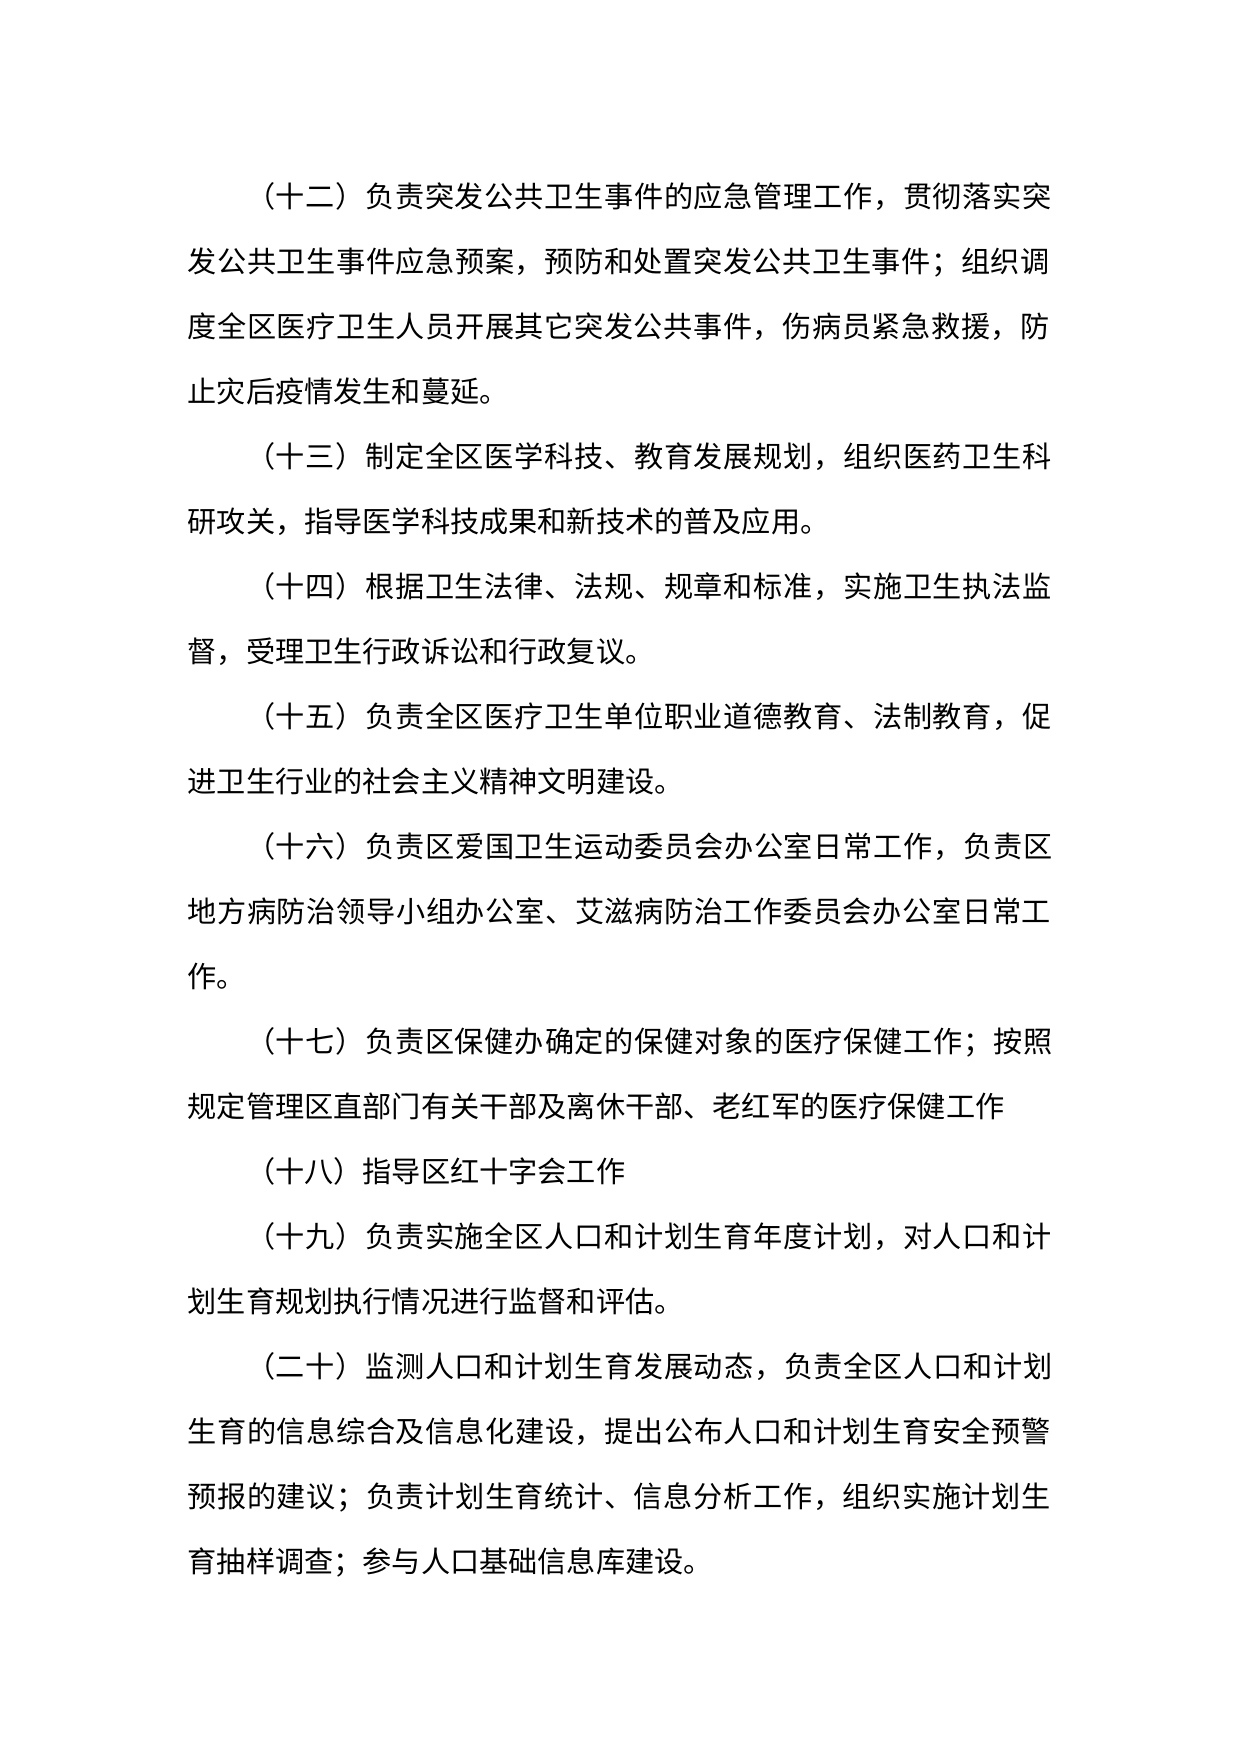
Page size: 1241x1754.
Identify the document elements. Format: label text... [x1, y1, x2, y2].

text （十八）指导区红十字会工作 [187, 1137, 1053, 1202]
text （二十）监测人口和计划生育发展动态，负责全区人口和计划生育的信息综合及信息化建设，提出公布人口和计划生育安全预警预报的建议；负责计划生育统计、信息分析工作，组织实施计划生育抽样调查；参与人口基础信息库建设。 [187, 1332, 1053, 1592]
text （十二）负责突发公共卫生事件的应急管理工作，贯彻落实突发公共卫生事件应急预案，预防和处置突发公共卫生事件；组织调度全区医疗卫生人员开展其它突发公共事件，伤病员紧急救援，防止灾后疫情发生和蔓延。 [187, 162, 1053, 422]
text （十五）负责全区医疗卫生单位职业道德教育、法制教育，促进卫生行业的社会主义精神文明建设。 [187, 682, 1053, 812]
text （十三）制定全区医学科技、教育发展规划，组织医药卫生科研攻关，指导医学科技成果和新技术的普及应用。 [187, 422, 1053, 552]
text （十九）负责实施全区人口和计划生育年度计划，对人口和计划生育规划执行情况进行监督和评估。 [187, 1202, 1053, 1332]
text （十七）负责区保健办确定的保健对象的医疗保健工作；按照规定管理区直部门有关干部及离休干部、老红军的医疗保健工作 [187, 1007, 1053, 1137]
text （十四）根据卫生法律、法规、规章和标准，实施卫生执法监督，受理卫生行政诉讼和行政复议。 [187, 552, 1053, 682]
text （十六）负责区爱国卫生运动委员会办公室日常工作，负责区地方病防治领导小组办公室、艾滋病防治工作委员会办公室日常工作。 [187, 812, 1053, 1007]
